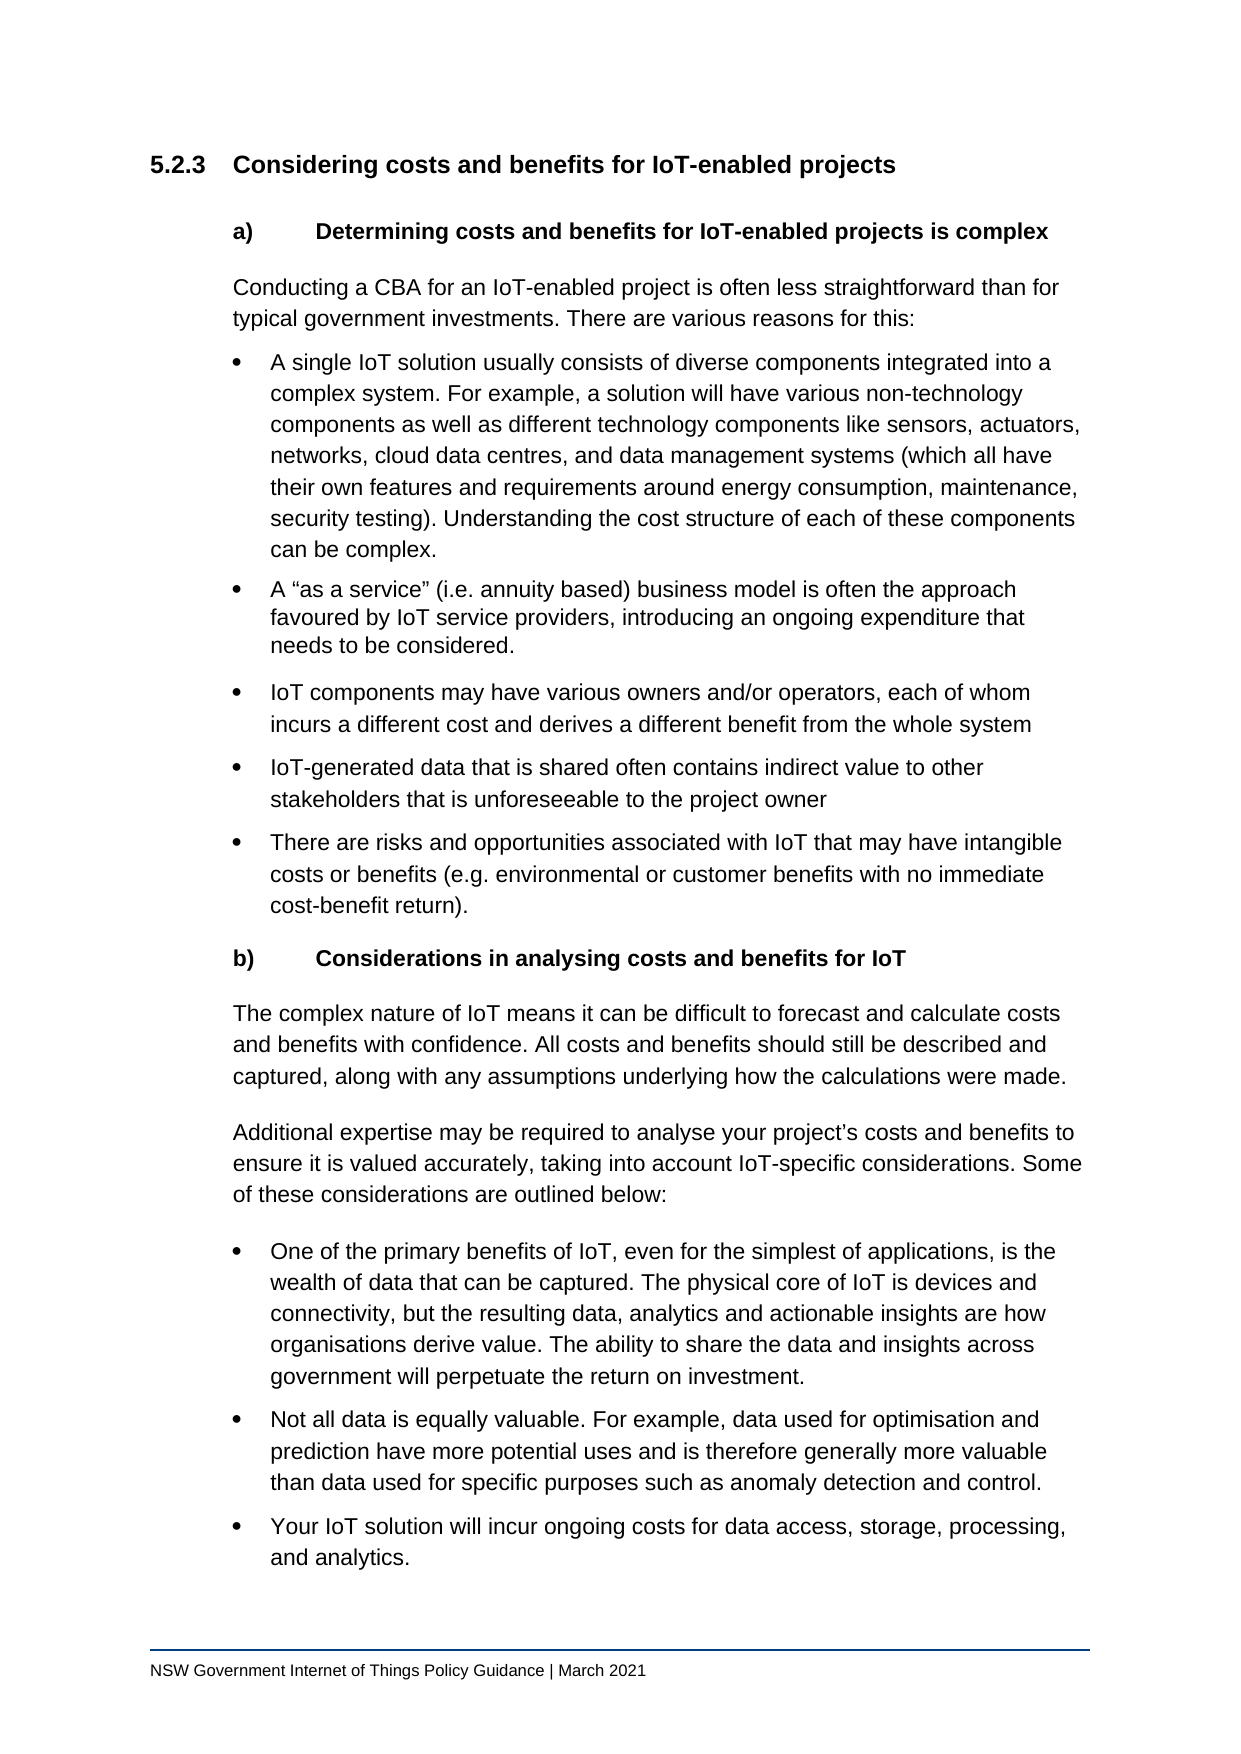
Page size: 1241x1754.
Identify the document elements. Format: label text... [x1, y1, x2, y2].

list IoT-generated data that is shared often contains indirect value to other stakeholders that is unforeseeable to the project owner [233, 751, 1090, 813]
subtitle Determining costs and benefits for IoT-enabled projects is complex [233, 218, 1090, 244]
list There are risks and opportunities associated with IoT that may have intangible costs or benefits (e.g. environmental or customer benefits with no immediate cost-benefit return). [233, 826, 1090, 919]
list A single IoT solution usually consists of diverse components integrated into a complex system. For example, a solution will have various non-technology components as well as different technology components like sensors, actuators, networks, cloud data centres, and data management systems (which all have their own features and requirements around energy consumption, maintenance, security testing). Understanding the cost structure of each of these components can be complex. [233, 345, 1090, 564]
list One of the primary benefits of IoT, even for the simplest of applications, is the wealth of data that can be captured. The physical core of IoT is devices and connectivity, but the resulting data, analytics and actionable insights are how organisations derive value. The ability to share the data and insights across government will perpetuate the return on investment. [233, 1234, 1090, 1390]
list Your IoT solution will incur ongoing costs for data access, storage, processing, and analytics. [233, 1509, 1090, 1572]
list Not all data is equally valuable. For example, data used for optimisation and prediction have more potential uses and is therefore generally more valuable than data used for specific purposes such as anomaly detection and control. [233, 1403, 1090, 1497]
list IoT components may have various owners and/or operators, each of whom incurs a different cost and derives a different benefit from the whole system [233, 676, 1090, 738]
subtitle Considering costs and benefits for IoT-enabled projects [150, 150, 1090, 179]
text Conducting a CBA for an IoT-enabled project is often less straightforward than for typical government investments. There are various reasons for this: [233, 270, 1090, 333]
subtitle Considerations in analysing costs and benefits for IoT [233, 944, 1090, 971]
list A “as a service” (i.e. annuity based) business model is often the approach favoured by IoT service providers, introducing an ongoing expenditure that needs to be considered. [233, 576, 1090, 658]
text The complex nature of IoT means it can be difficult to forecast and calculate costs and benefits with confidence. All costs and benefits should still be described and captured, along with any assumptions underlying how the calculations were made. [233, 997, 1090, 1090]
text Additional expertise may be required to analyse your project’s costs and benefits to ensure it is valued accurately, taking into account IoT-specific considerations. Some of these considerations are outlined below: [233, 1115, 1090, 1209]
